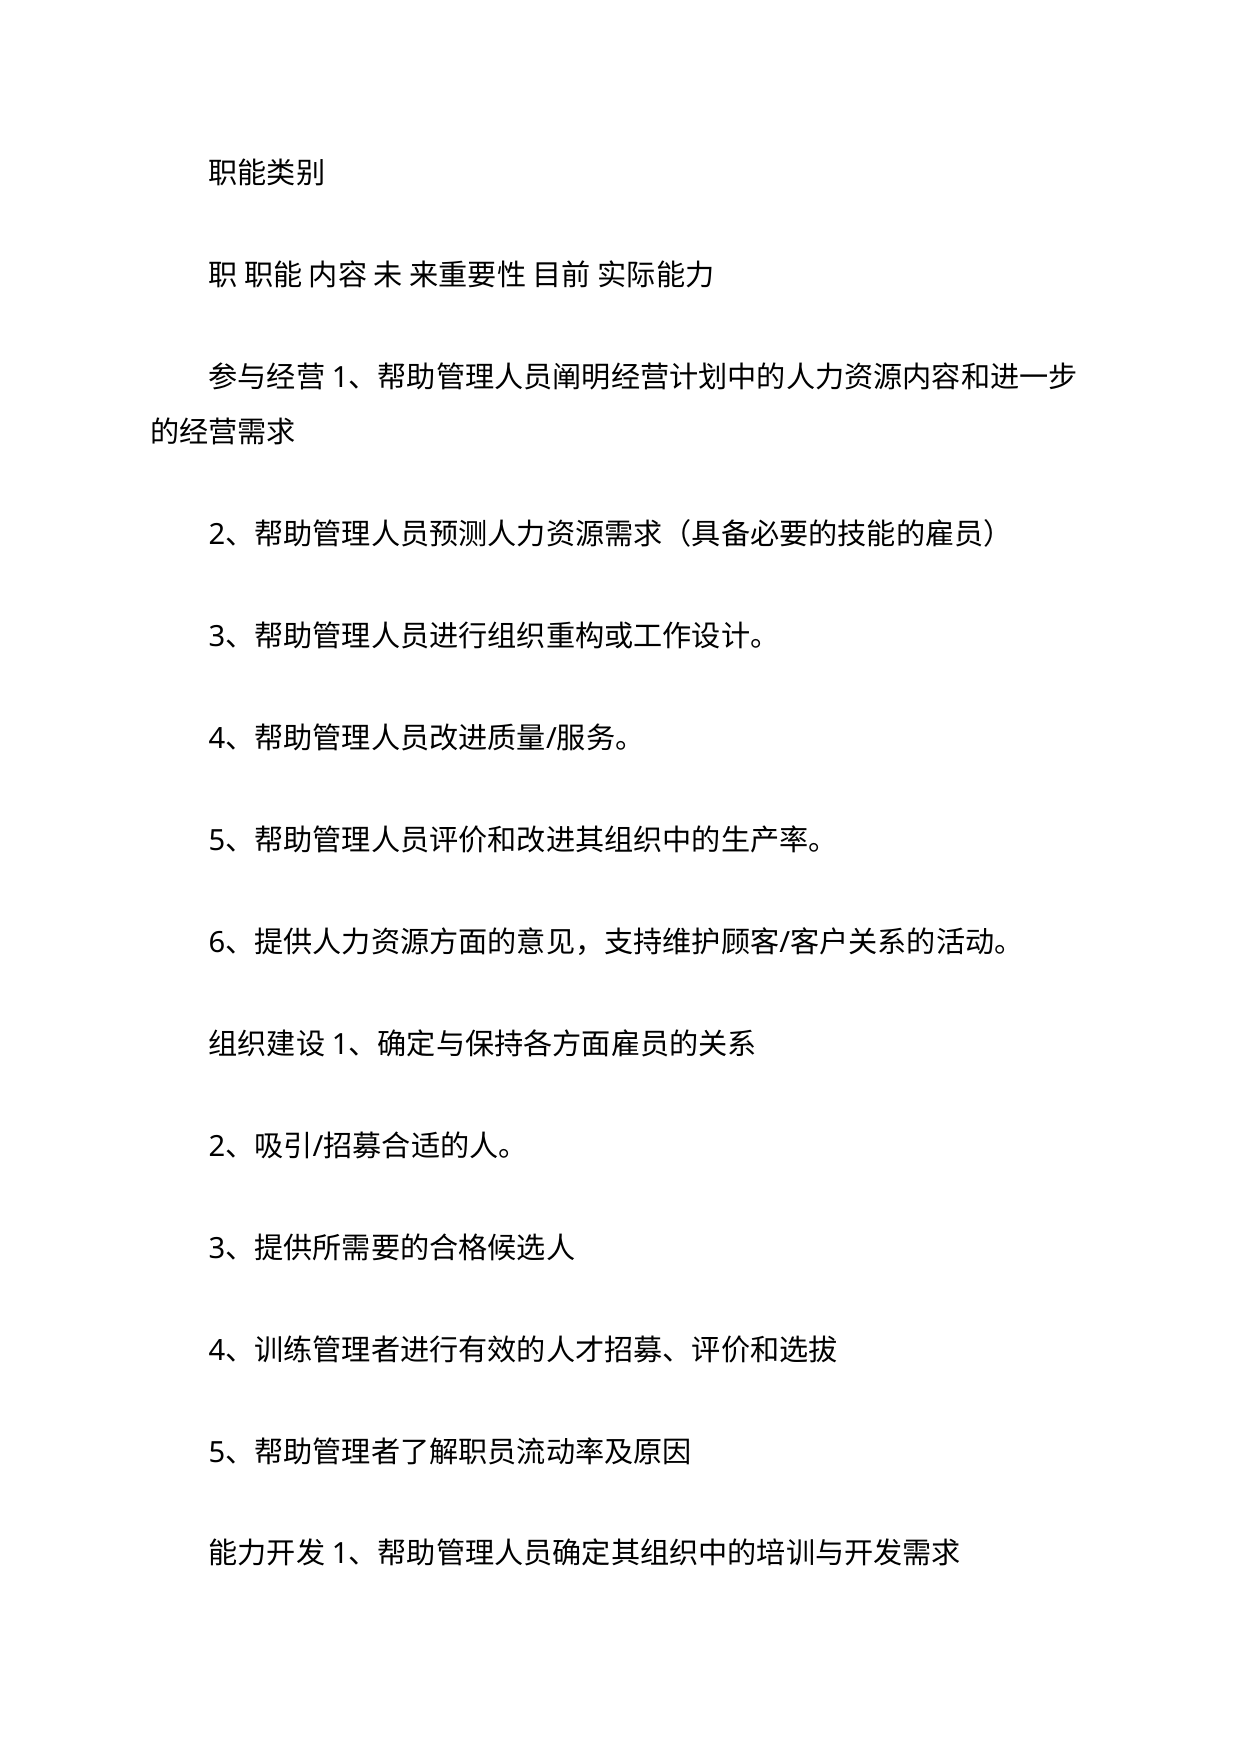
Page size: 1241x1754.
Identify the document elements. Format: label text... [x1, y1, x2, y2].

text 参与经营 1、帮助管理人员阐明经营计划中的人力资源内容和进一步的经营需求 [150, 353, 1090, 451]
text 3、帮助管理人员进行组织重构或工作设计。 [150, 612, 1090, 655]
text 5、帮助管理人员评价和改进其组织中的生产率。 [150, 816, 1090, 859]
text 5、帮助管理者了解职员流动率及原因 [150, 1428, 1090, 1471]
text 3、提供所需要的合格候选人 [150, 1224, 1090, 1267]
text 4、训练管理者进行有效的人才招募、评价和选拔 [150, 1326, 1090, 1368]
text 4、帮助管理人员改进质量/服务。 [150, 714, 1090, 757]
text 能力开发 1、帮助管理人员确定其组织中的培训与开发需求 [150, 1530, 1090, 1572]
text 2、帮助管理人员预测人力资源需求（具备必要的技能的雇员） [150, 510, 1090, 553]
text 组织建设 1、确定与保持各方面雇员的关系 [150, 1020, 1090, 1063]
text 职 职能 内容 未 来重要性 目前 实际能力 [150, 252, 1090, 294]
text 6、提供人力资源方面的意见，支持维护顾客/客户关系的活动。 [150, 918, 1090, 961]
text 2、吸引/招募合适的人。 [150, 1122, 1090, 1164]
text 职能类别 [150, 150, 1090, 192]
